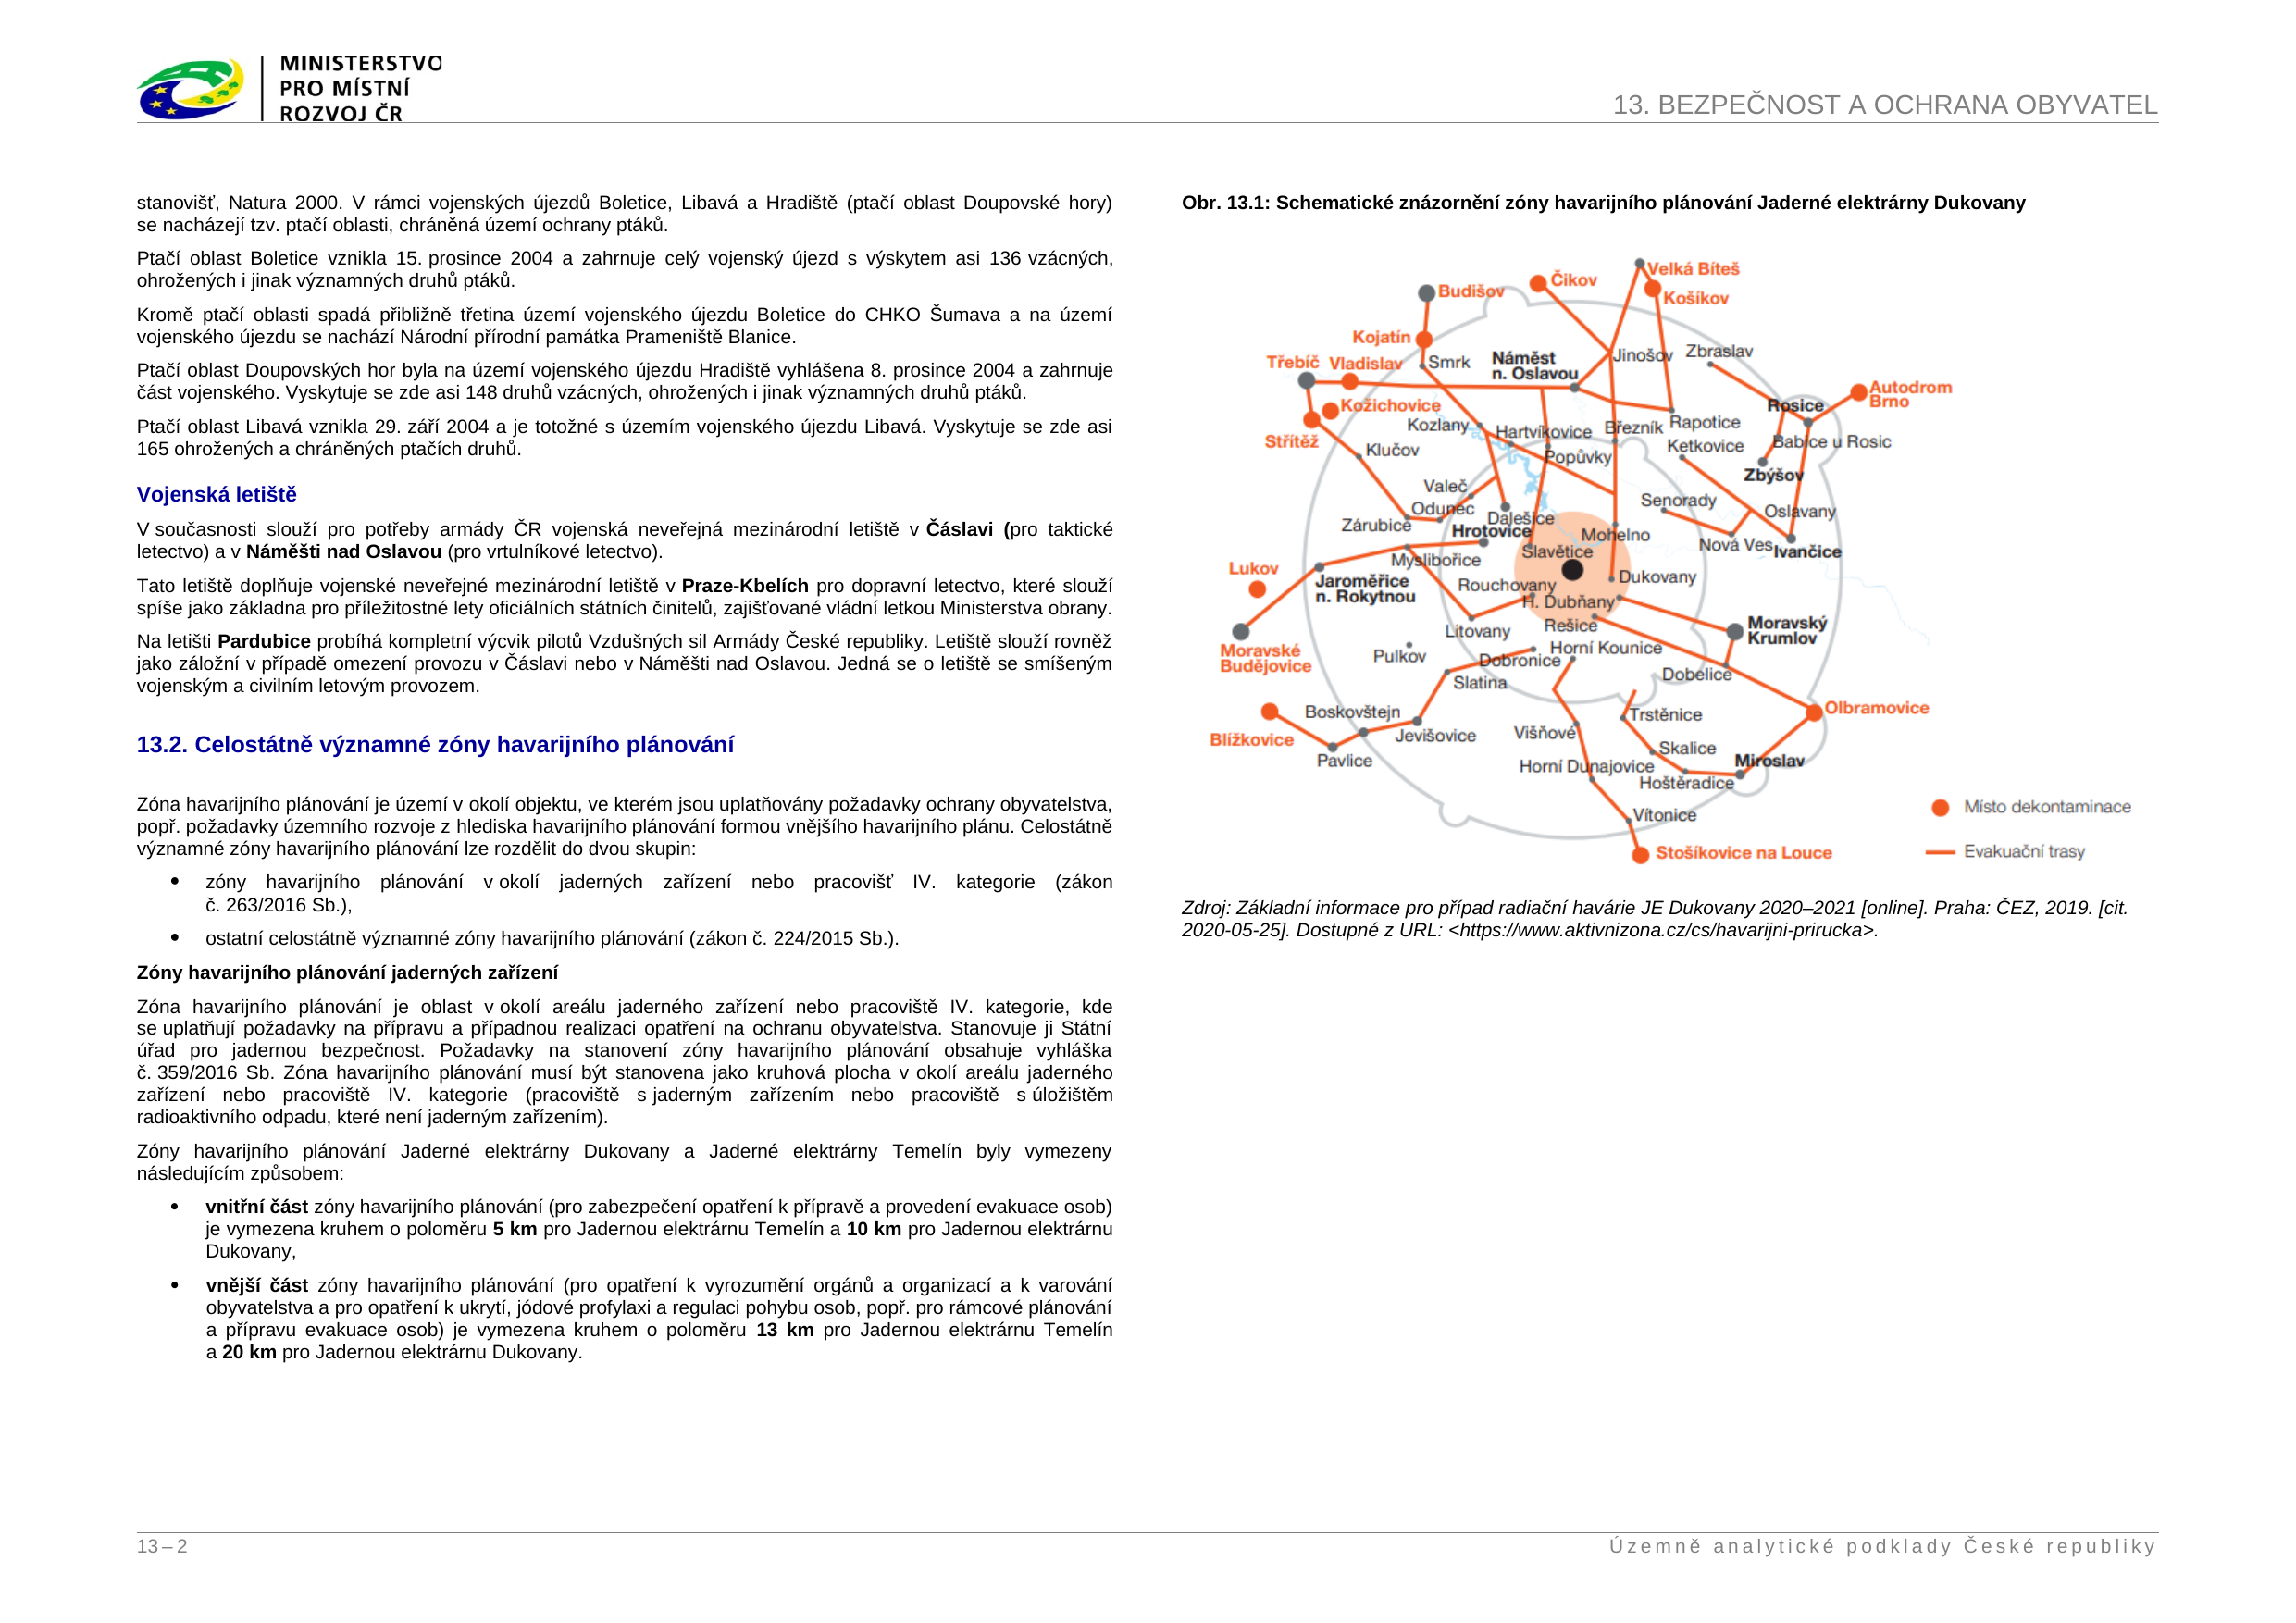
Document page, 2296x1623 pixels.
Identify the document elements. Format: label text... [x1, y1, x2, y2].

text Ptačí oblast Doupovských hor byla na území vojenského újezdu Hradiště vyhlášena 8. prosince 2004 a zahrnuje část vojenského. Vyskytuje se zde asi 148 druhů vzácných, ohrožených i jinak významných druhů ptáků. [137, 359, 1113, 403]
text Zdroj: Základní informace pro případ radiační havárie JE Dukovany 2020–2021 [online]. Praha: ČEZ, 2019. [cit. 2020-05-25]. Dostupné z URL: <https://www.aktivnizona.cz/cs/havarijni-prirucka>. [1182, 897, 2159, 941]
list vnější část zóny havarijního plánování (pro opatření k vyrozumění orgánů a organizací a k varování obyvatelstva a pro opatření k ukrytí, jódové profylaxi a regulaci pohybu osob, popř. pro rámcové plánování a přípravu evakuace osob) je vymezena kruhem o poloměru 13 km pro Jadernou elektrárnu Temelín a 20 km pro Jadernou elektrárnu Dukovany. [171, 1274, 1113, 1362]
text Zóna havarijního plánování je oblast v okolí areálu jaderného zařízení nebo pracoviště IV. kategorie, kde se uplatňují požadavky na přípravu a případnou realizaci opatření na ochranu obyvatelstva. Stanovuje ji Státní úřad pro jadernou bezpečnost. Požadavky na stanovení zóny havarijního plánování obsahuje vyhláška č. 359/2016 Sb. Zóna havarijního plánování musí být stanovena jako kruhová plocha v okolí areálu jaderného zařízení nebo pracoviště IV. kategorie (pracoviště s jaderným zařízením nebo pracoviště s úložištěm radioaktivního odpadu, které není jaderným zařízením). [137, 995, 1113, 1128]
list ostatní celostátně významné zóny havarijního plánování (zákon č. 224/2015 Sb.). [171, 927, 1113, 949]
text Ptačí oblast Boletice vznikla 15. prosince 2004 a zahrnuje celý vojenský újezd s výskytem asi 136 vzácných, ohrožených i jinak významných druhů ptáků. [137, 247, 1113, 291]
picture [136, 56, 442, 121]
text Obr. 13.1: Schematické znázornění zóny havarijního plánování Jaderné elektrárny Dukovany [1182, 192, 2159, 214]
list vnitřní část zóny havarijního plánování (pro zabezpečení opatření k přípravě a provedení evakuace osob) je vymezena kruhem o poloměru 5 km pro Jadernou elektrárnu Temelín a 10 km pro Jadernou elektrárnu Dukovany, [171, 1196, 1113, 1262]
list Vojenská letiště [137, 482, 1113, 507]
text Zóna havarijního plánování je území v okolí objektu, ve kterém jsou uplatňovány požadavky ochrany obyvatelstva, popř. požadavky územního rozvoje z hlediska havarijního plánování formou vnějšího havarijního plánu. Celostátně významné zóny havarijního plánování lze rozdělit do dvou skupin: [137, 793, 1113, 859]
text V současnosti slouží pro potřeby armády ČR vojenská neveřejná mezinárodní letiště v Čáslavi (pro taktické letectvo) a v Náměšti nad Oslavou (pro vrtulníkové letectvo). [137, 518, 1113, 563]
text Zóny havarijního plánování Jaderné elektrárny Dukovany a Jaderné elektrárny Temelín byly vymezeny následujícím způsobem: [137, 1140, 1113, 1183]
text Kromě ptačí oblasti spadá přibližně třetina území vojenského újezdu Boletice do CHKO Šumava a na území vojenského újezdu se nachází Národní přírodní památka Prameniště Blanice. [137, 304, 1113, 348]
list Celostátně významné zóny havarijního plánování [137, 731, 1113, 758]
text Na letišti Pardubice probíhá kompletní výcvik pilotů Vzdušných sil Armády České republiky. Letiště slouží rovněž jako záložní v případě omezení provozu v Čáslavi nebo v Náměšti nad Oslavou. Jedná se o letiště se smíšeným vojenským a civilním letovým provozem. [137, 630, 1113, 697]
list zóny havarijního plánování v okolí jaderných zařízení nebo pracovišť IV. kategorie (zákon č. 263/2016 Sb.), [171, 871, 1113, 915]
text Tato letiště doplňuje vojenské neveřejné mezinárodní letiště v Praze-Kbelích pro dopravní letectvo, které slouží spíše jako základna pro příležitostné lety oficiálních státních činitelů, zajišťované vládní letkou Ministerstva obrany. [137, 575, 1113, 618]
text Ptačí oblast Libavá vznikla 29. září 2004 a je totožné s územím vojenského újezdu Libavá. Vyskytuje se zde asi 165 ohrožených a chráněných ptačích druhů. [137, 415, 1113, 459]
picture [1182, 225, 2159, 886]
text Zóny havarijního plánování jaderných zařízení [137, 961, 1113, 984]
